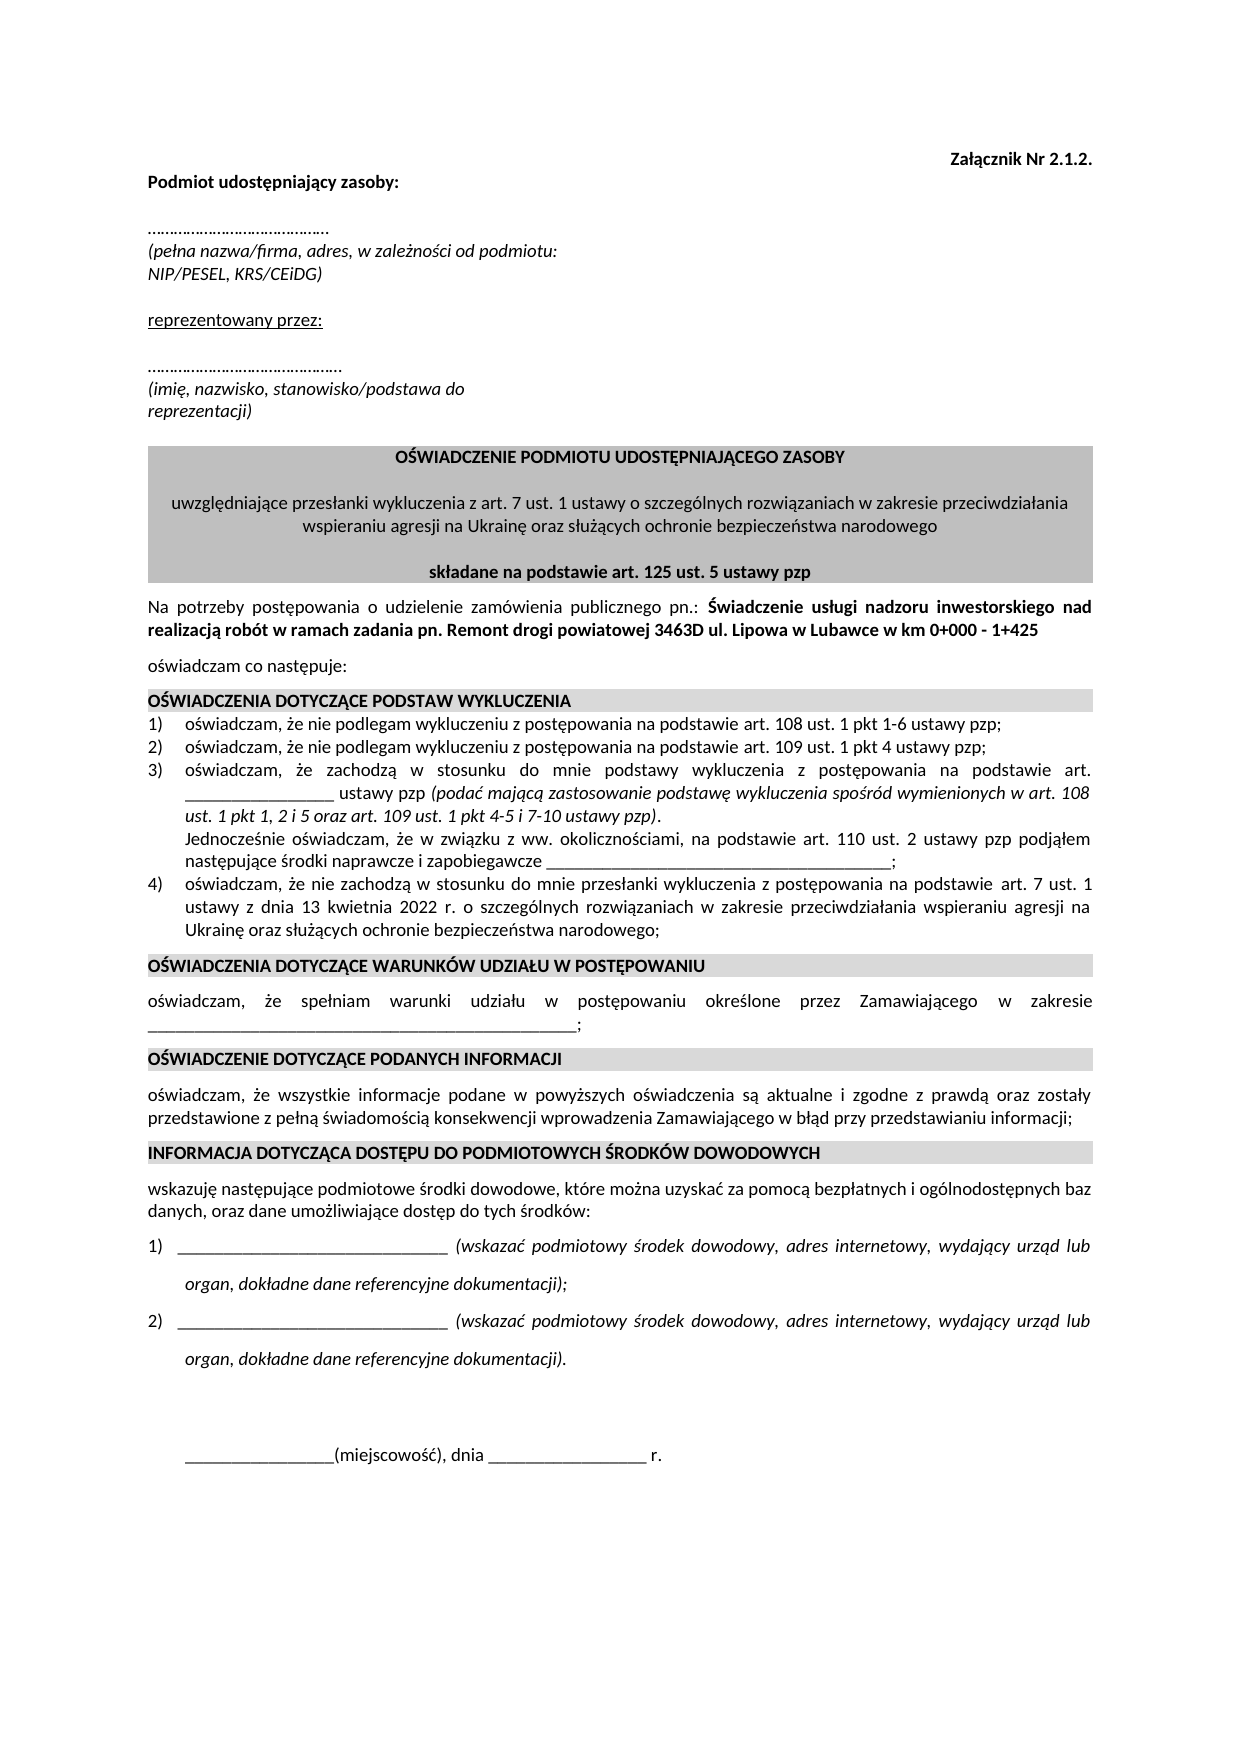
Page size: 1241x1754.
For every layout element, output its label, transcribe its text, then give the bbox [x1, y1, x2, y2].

list oświadczam, że nie podlegam wykluczeniu z postępowania na podstawie art. 108 ust. 1 pkt 1-6 ustawy pzp; [148, 712, 1093, 735]
text Załącznik Nr 2.1.2. [148, 148, 1093, 171]
text oświadczam, że wszystkie informacje podane w powyższych oświadczenia są aktualne i zgodne z prawdą oraz zostały przedstawione z pełną świadomością konsekwencji wprowadzenia Zamawiającego w błąd przy przedstawianiu informacji; [148, 1083, 1093, 1129]
text ……………………………………… [148, 354, 472, 377]
text uwzględniające przesłanki wykluczenia z art. 7 ust. 1 ustawy o szczególnych rozwiązaniach w zakresie przeciwdziałania wspieraniu agresji na Ukrainę oraz służących ochronie bezpieczeństwa narodowego [148, 491, 1093, 537]
text …………………………………… [148, 216, 472, 239]
text INFORMACJA DOTYCZĄCA DOSTĘPU DO PODMIOTOWYCH ŚRODKÓW DOWODOWYCH [821, 1141, 1093, 1164]
list oświadczam, że zachodzą w stosunku do mnie podstawy wykluczenia z postępowania na podstawie art. ________________ ustawy pzp (podać mającą zastosowanie podstawę wykluczenia spośród wymienionych w art. 108 ust. 1 pkt 1, 2 i 5 oraz art. 109 ust. 1 pkt 4-5 i 7-10 ustawy pzp). [148, 758, 1093, 827]
text OŚWIADCZENIA DOTYCZĄCE PODSTAW WYKLUCZENIA [571, 689, 1093, 712]
text Podmiot udostępniający zasoby: [148, 171, 1093, 193]
text reprezentowany przez: [148, 308, 1093, 331]
text OŚWIADCZENIE PODMIOTU UDOSTĘPNIAJĄCEGO ZASOBY [148, 446, 1093, 468]
list _____________________________ (wskazać podmiotowy środek dowodowy, adres internetowy, wydający urząd lub organ, dokładne dane referencyjne dokumentacji). [148, 1298, 1093, 1373]
text oświadczam co następuje: [148, 654, 1093, 677]
list oświadczam, że nie podlegam wykluczeniu z postępowania na podstawie art. 109 ust. 1 pkt 4 ustawy pzp; [148, 735, 1093, 758]
text NIP/PESEL, KRS/CEiDG) [148, 262, 1093, 285]
text oświadczam, że spełniam warunki udziału w postępowaniu określone przez Zamawiającego w zakresie ______________________________________________; [148, 989, 1093, 1035]
text (pełna nazwa/firma, adres, w zależności od podmiotu: [148, 239, 1093, 262]
text Na potrzeby postępowania o udzielenie zamówienia publicznego pn.: Świadczenie usługi nadzoru inwestorskiego nad realizacją robót w ramach zadania pn. Remont drogi powiatowej 3463D ul. Lipowa w Lubawce w km 0+000 - 1+425 [148, 596, 1093, 641]
text wskazuję następujące podmiotowe środki dowodowe, które można uzyskać za pomocą bezpłatnych i ogólnodostępnych baz danych, oraz dane umożliwiające dostęp do tych środków: [148, 1177, 1093, 1223]
text składane na podstawie art. 125 ust. 5 ustawy pzp [148, 560, 1093, 583]
text Jednocześnie oświadczam, że w związku z ww. okolicznościami, na podstawie art. 110 ust. 2 ustawy pzp podjąłem następujące środki naprawcze i zapobiegawcze _____________________________________; [185, 827, 1093, 873]
text (imię, nazwisko, stanowisko/podstawa do reprezentacji) [148, 377, 472, 423]
list oświadczam, że nie zachodzą w stosunku do mnie przesłanki wykluczenia z postępowania na podstawie art. 7 ust. 1 ustawy z dnia 13 kwietnia 2022 r. o szczególnych rozwiązaniach w zakresie przeciwdziałania wspieraniu agresji na Ukrainę oraz służących ochronie bezpieczeństwa narodowego; [148, 873, 1093, 941]
text ________________(miejscowość), dnia _________________ r. [148, 1443, 1093, 1466]
text OŚWIADCZENIE DOTYCZĄCE PODANYCH INFORMACJI [562, 1048, 1093, 1071]
text OŚWIADCZENIA DOTYCZĄCE WARUNKÓW UDZIAŁU W POSTĘPOWANIU [706, 954, 1093, 977]
list _____________________________ (wskazać podmiotowy środek dowodowy, adres internetowy, wydający urząd lub organ, dokładne dane referencyjne dokumentacji); [148, 1223, 1093, 1298]
